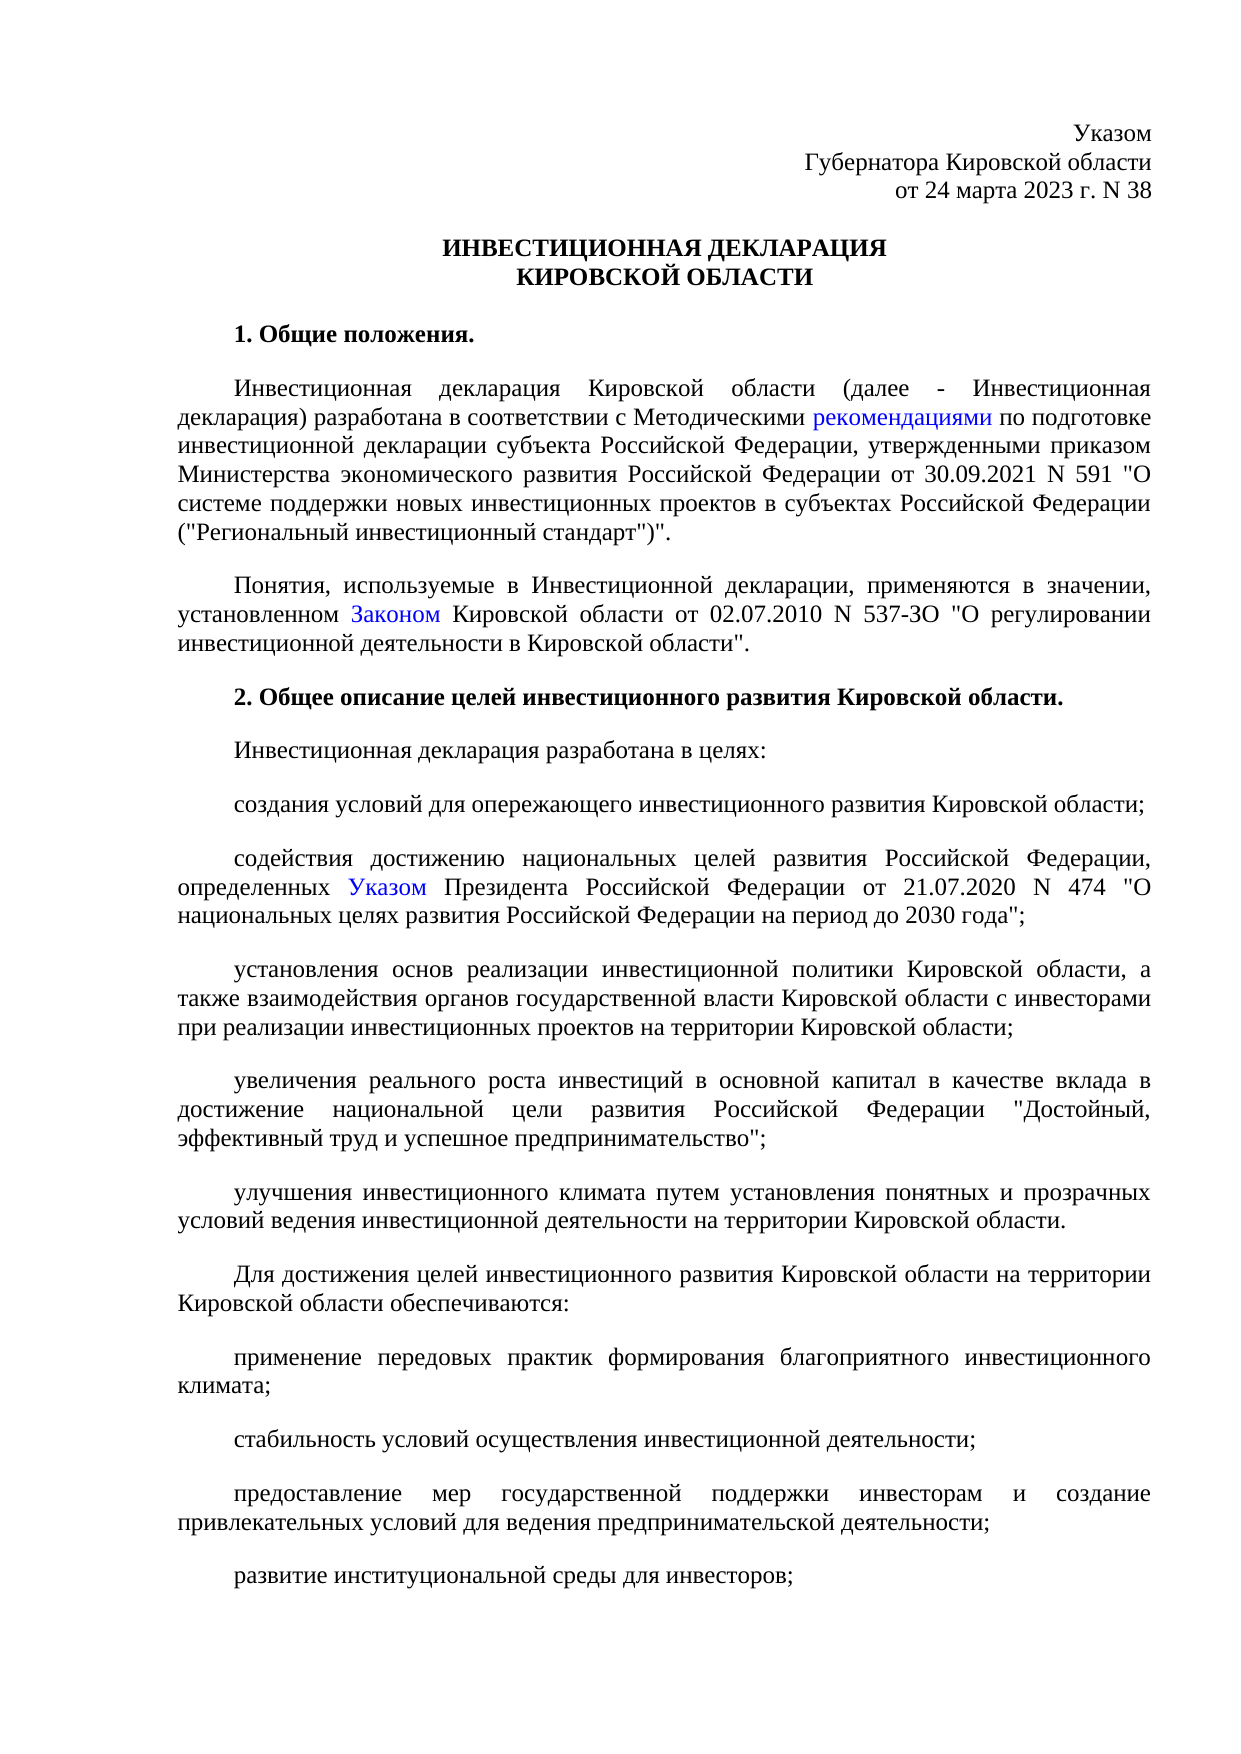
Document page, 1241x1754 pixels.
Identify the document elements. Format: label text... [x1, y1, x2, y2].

text Указом [177, 118, 1152, 147]
text Инвестиционная декларация Кировской области (далее - Инвестиционная декларация) разработана в соответствии с Методическими рекомендациями по подготовке инвестиционной декларации субъекта Российской Федерации, утвержденными приказом Министерства экономического развития Российской Федерации от 30.09.2021 N 591 "О системе поддержки новых инвестиционных проектов в субъектах Российской Федерации ("Региональный инвестиционный стандарт")". [177, 373, 1152, 546]
title ИНВЕСТИЦИОННАЯ ДЕКЛАРАЦИЯ [177, 233, 1152, 262]
text Инвестиционная декларация разработана в целях: [177, 736, 1152, 764]
text применение передовых практик формирования благоприятного инвестиционного климата; [177, 1342, 1152, 1399]
text предоставление мер государственной поддержки инвесторам и создание привлекательных условий для ведения предпринимательской деятельности; [177, 1478, 1152, 1536]
text Губернатора Кировской области [177, 147, 1152, 176]
text установления основ реализации инвестиционной политики Кировской области, а также взаимодействия органов государственной власти Кировской области с инвесторами при реализации инвестиционных проектов на территории Кировской области; [177, 954, 1152, 1041]
text от 24 марта 2023 г. N 38 [177, 176, 1152, 204]
text Для достижения целей инвестиционного развития Кировской области на территории Кировской области обеспечиваются: [177, 1259, 1152, 1317]
text Понятия, используемые в Инвестиционной декларации, применяются в значении, установленном Законом Кировской области от 02.07.2010 N 537-ЗО "О регулировании инвестиционной деятельности в Кировской области". [177, 571, 1152, 657]
text увеличения реального роста инвестиций в основной капитал в качестве вклада в достижение национальной цели развития Российской Федерации "Достойный, эффективный труд и успешное предпринимательство"; [177, 1066, 1152, 1152]
text содействия достижению национальных целей развития Российской Федерации, определенных Указом Президента Российской Федерации от 21.07.2020 N 474 "О национальных целях развития Российской Федерации на период до 2030 года"; [177, 843, 1152, 929]
title КИРОВСКОЙ ОБЛАСТИ [177, 262, 1152, 291]
title 2. Общее описание целей инвестиционного развития Кировской области. [177, 682, 1152, 711]
text стабильность условий осуществления инвестиционной деятельности; [177, 1424, 1152, 1453]
text улучшения инвестиционного климата путем установления понятных и прозрачных условий ведения инвестиционной деятельности на территории Кировской области. [177, 1177, 1152, 1234]
text создания условий для опережающего инвестиционного развития Кировской области; [177, 789, 1152, 818]
text развитие институциональной среды для инвесторов; [177, 1561, 1152, 1589]
title 1. Общие положения. [177, 319, 1152, 348]
